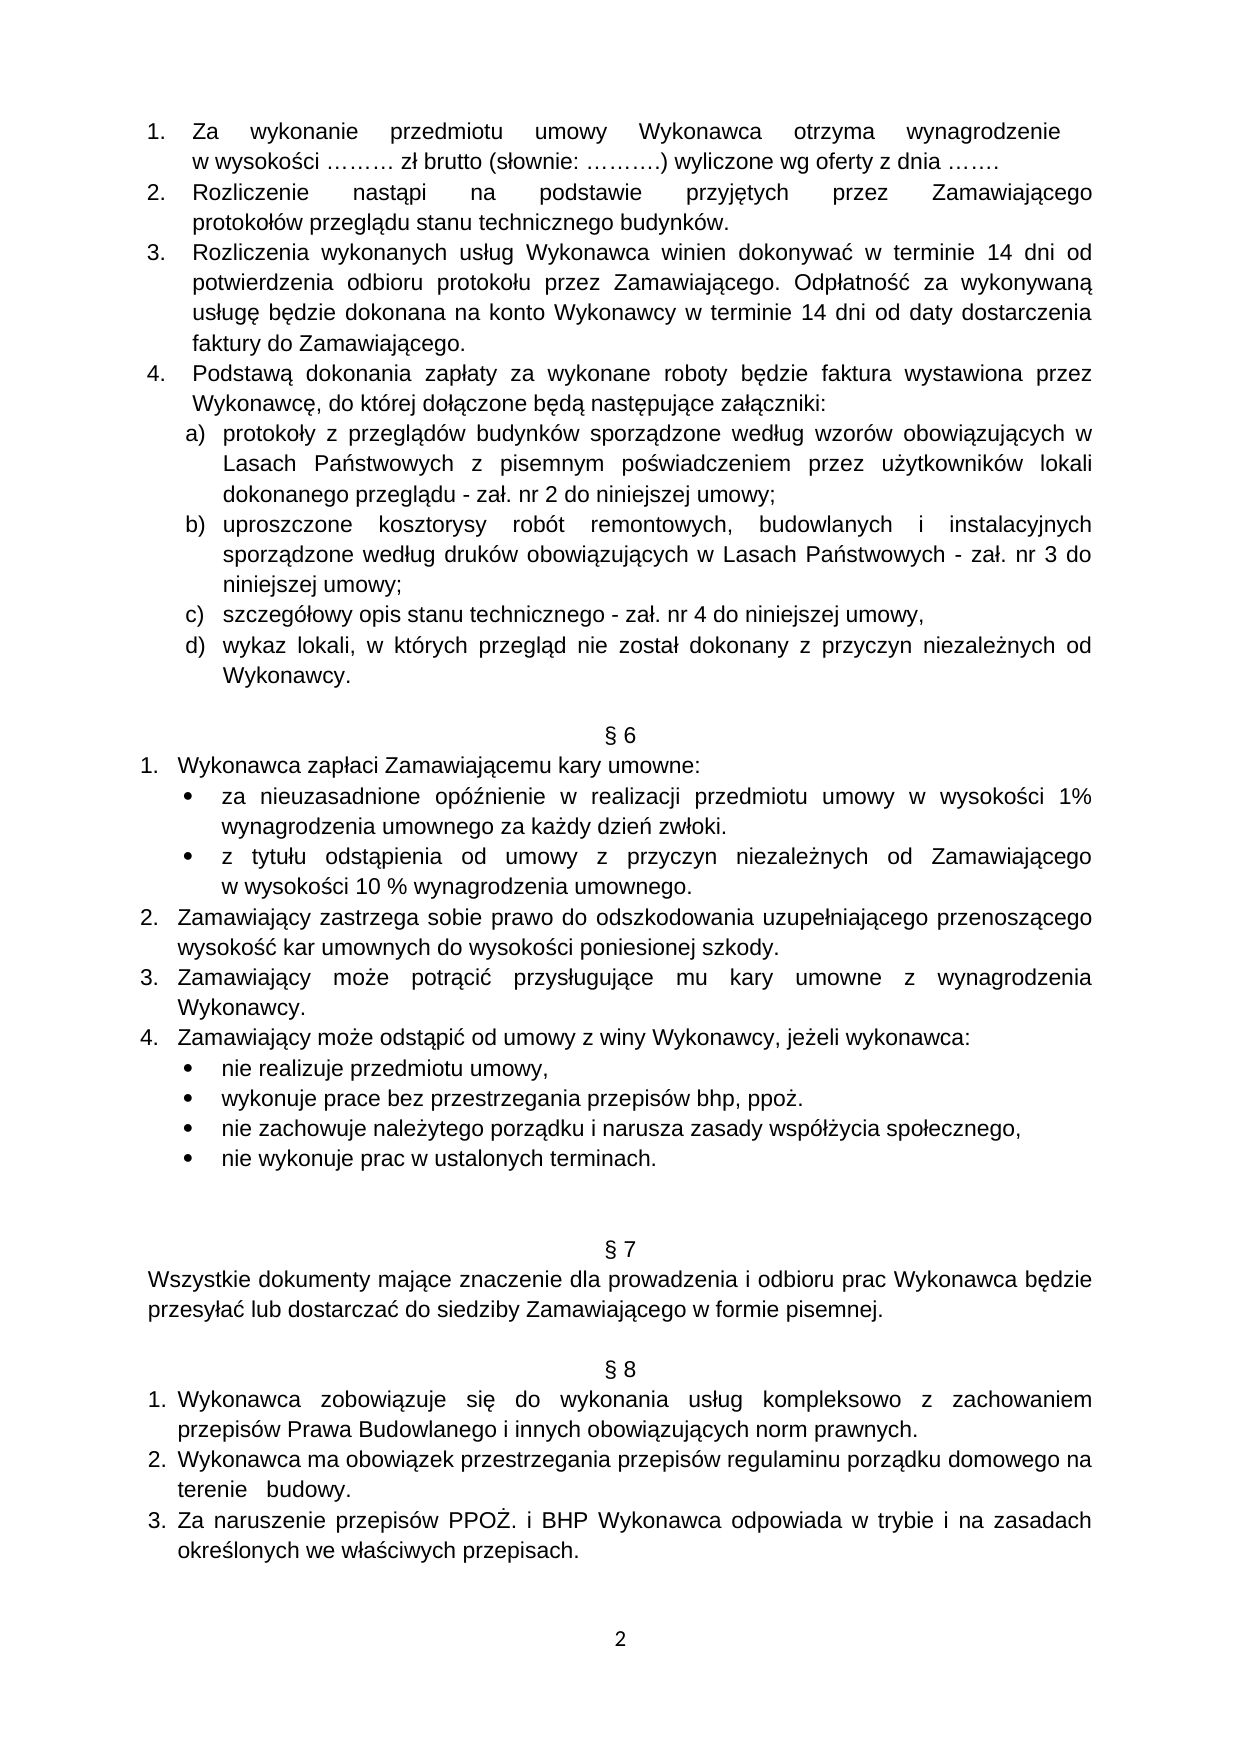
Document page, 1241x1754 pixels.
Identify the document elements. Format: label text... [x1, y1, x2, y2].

list Za wykonanie przedmiotu umowy Wykonawca otrzyma wynagrodzenie w wysokości ……… zł brutto (słownie: ……….) wyliczone wg oferty z dnia ……. [147, 118, 1093, 175]
text § 8 [148, 1356, 1093, 1382]
list wykaz lokali, w których przegląd nie został dokonany z przyczyn niezależnych od Wykonawcy. [185, 632, 1093, 688]
list Wykonawca ma obowiązek przestrzegania przepisów regulaminu porządku domowego na terenie budowy. [148, 1446, 1093, 1503]
text Wszystkie dokumenty mające znaczenie dla prowadzenia i odbioru prac Wykonawca będzie przesyłać lub dostarczać do siedziby Zamawiającego w formie pisemnej. [148, 1266, 1093, 1323]
list za nieuzasadnione opóźnienie w realizacji przedmiotu umowy w wysokości 1% wynagrodzenia umownego za każdy dzień zwłoki. [184, 783, 1093, 839]
list Za naruszenie przepisów PPOŻ. i BHP Wykonawca odpowiada w trybie i na zasadach określonych we właściwych przepisach. [148, 1507, 1093, 1563]
list protokoły z przeglądów budynków sporządzone według wzorów obowiązujących w Lasach Państwowych z pisemnym poświadczeniem przez użytkowników lokali dokonanego przeglądu - zał. nr 2 do niniejszej umowy; [185, 420, 1093, 507]
list Podstawą dokonania zapłaty za wykonane roboty będzie faktura wystawiona przez Wykonawcę, do której dołączone będą następujące załączniki: [147, 360, 1093, 416]
text § 6 [148, 722, 1093, 749]
list Wykonawca zapłaci Zamawiającemu kary umowne: [140, 752, 1093, 779]
list wykonuje prace bez przestrzegania przepisów bhp, ppoż. [184, 1085, 1093, 1111]
list nie wykonuje prac w ustalonych terminach. [184, 1145, 1093, 1172]
list Rozliczenie nastąpi na podstawie przyjętych przez Zamawiającego protokołów przeglądu stanu technicznego budynków. [147, 178, 1093, 235]
text § 7 [148, 1236, 1093, 1262]
list z tytułu odstąpienia od umowy z przyczyn niezależnych od Zamawiającego w wysokości 10 % wynagrodzenia umownego. [184, 843, 1093, 900]
list nie realizuje przedmiotu umowy, [184, 1054, 1093, 1081]
list Zamawiający może potrącić przysługujące mu kary umowne z wynagrodzenia Wykonawcy. [140, 964, 1093, 1021]
list Zamawiający zastrzega sobie prawo do odszkodowania uzupełniającego przenoszącego wysokość kar umownych do wysokości poniesionej szkody. [140, 903, 1093, 960]
list szczegółowy opis stanu technicznego - zał. nr 4 do niniejszej umowy, [185, 601, 1093, 628]
list Rozliczenia wykonanych usług Wykonawca winien dokonywać w terminie 14 dni od potwierdzenia odbioru protokołu przez Zamawiającego. Odpłatność za wykonywaną usługę będzie dokonana na konto Wykonawcy w terminie 14 dni od daty dostarczenia faktury do Zamawiającego. [147, 239, 1093, 356]
list Zamawiający może odstąpić od umowy z winy Wykonawcy, jeżeli wykonawca: [140, 1024, 1093, 1051]
list uproszczone kosztorysy robót remontowych, budowlanych i instalacyjnych sporządzone według druków obowiązujących w Lasach Państwowych - zał. nr 3 do niniejszej umowy; [185, 511, 1093, 598]
list nie zachowuje należytego porządku i narusza zasady współżycia społecznego, [184, 1115, 1093, 1141]
list Wykonawca zobowiązuje się do wykonania usług kompleksowo z zachowaniem przepisów Prawa Budowlanego i innych obowiązujących norm prawnych. [148, 1386, 1093, 1442]
